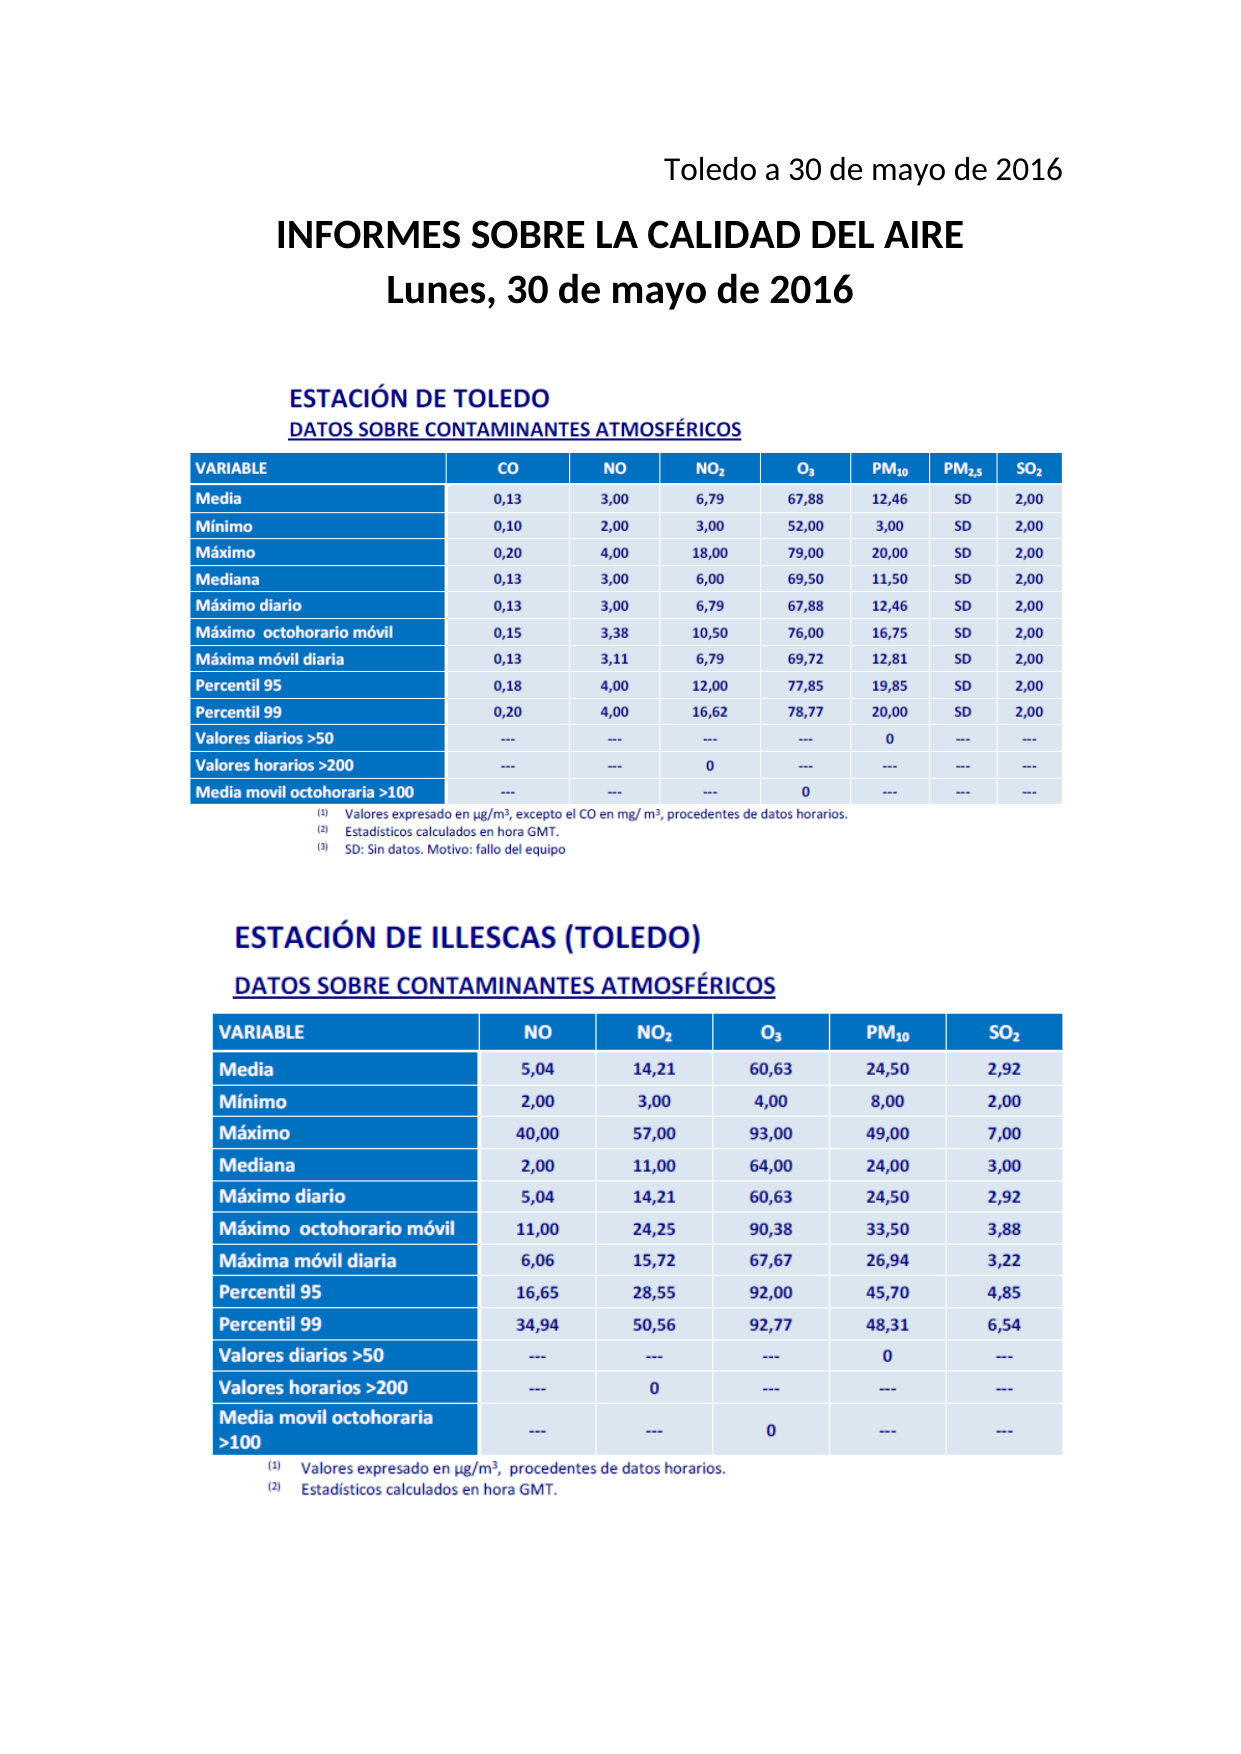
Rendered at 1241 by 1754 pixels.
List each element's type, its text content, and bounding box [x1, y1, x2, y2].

text INFORMES SOBRE LA CALIDAD DEL AIRE [177, 208, 1063, 259]
text Toledo a 30 de mayo de 2016 [177, 148, 1063, 188]
text Lunes, 30 de mayo de 2016 [177, 263, 1063, 314]
